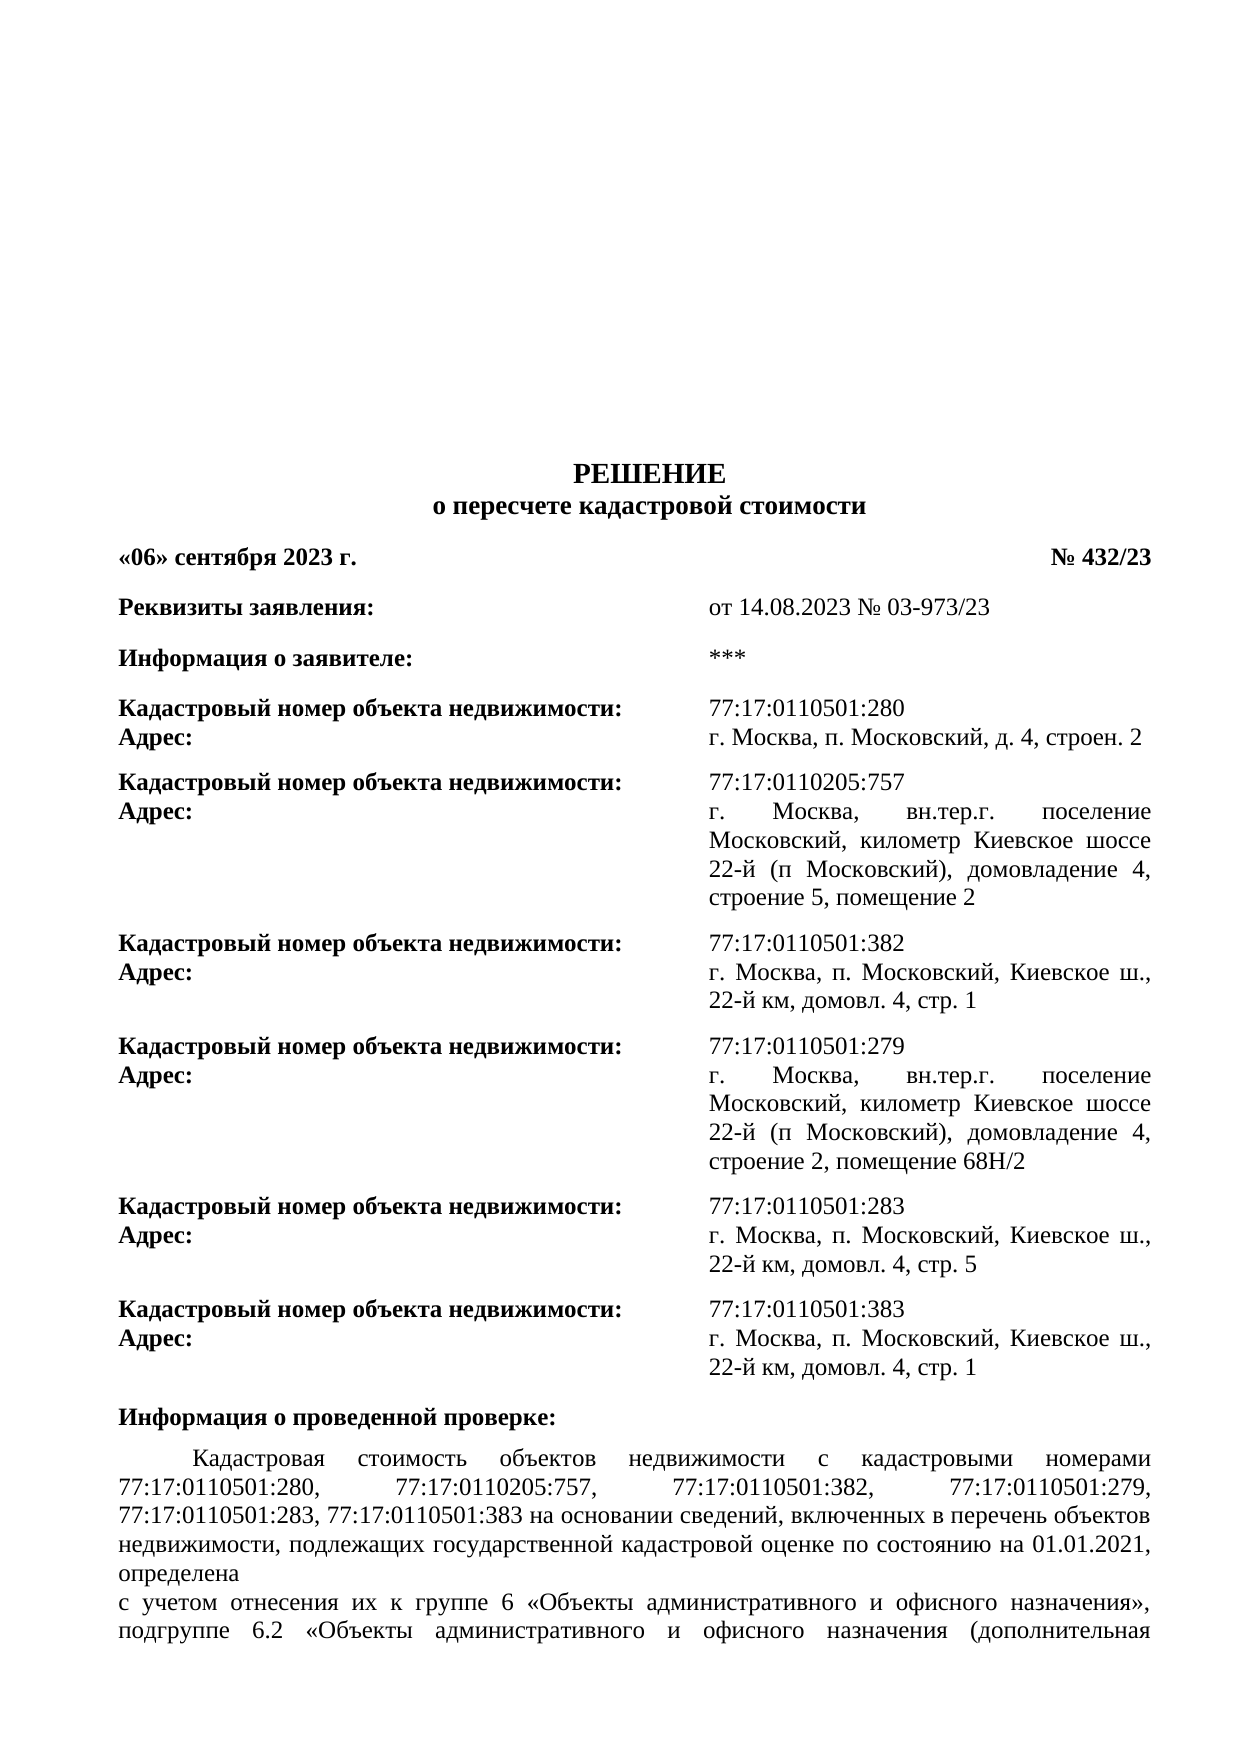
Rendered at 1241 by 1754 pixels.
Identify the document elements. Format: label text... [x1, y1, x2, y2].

text Информация о заявителе: *** [118, 643, 1152, 672]
text о пересчете кадастровой стоимости [148, 489, 1152, 521]
text РЕШЕНИЕ [148, 456, 1152, 489]
text Адрес: г. Москва, п. Московский, Киевское ш., 22-й км, домовл. 4, стр. 1 [118, 957, 1152, 1014]
text Адрес: г. Москва, п. Московский, Киевское ш., 22-й км, домовл. 4, стр. 1 [118, 1323, 1152, 1381]
text Адрес: г. Москва, вн.тер.г. поселение Московский, километр Киевское шоссе 22-й (п Московский), домовладение 4, строение 5, помещение 2 [118, 796, 1152, 911]
text Адрес: г. Москва, п. Московский, д. 4, строен. 2 [118, 722, 1152, 751]
text Кадастровый номер объекта недвижимости: 77:17:0110205:757 [118, 767, 1152, 796]
text «06» сентября 2023 г. № 432/23 [118, 542, 1152, 571]
text Адрес: г. Москва, п. Московский, Киевское ш., 22-й км, домовл. 4, стр. 5 [118, 1220, 1152, 1278]
text Адрес: г. Москва, вн.тер.г. поселение Московский, километр Киевское шоссе 22-й (п Московский), домовладение 4, строение 2, помещение 68Н/2 [118, 1060, 1152, 1175]
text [118, 1443, 1152, 1644]
text Кадастровый номер объекта недвижимости: 77:17:0110501:279 [118, 1031, 1152, 1060]
text Реквизиты заявления: от 14.08.2023 № 03-973/23 [118, 592, 1152, 621]
text Кадастровый номер объекта недвижимости: 77:17:0110501:280 [118, 693, 1152, 722]
text Кадастровый номер объекта недвижимости: 77:17:0110501:283 [118, 1191, 1152, 1220]
text Кадастровый номер объекта недвижимости: 77:17:0110501:382 [118, 928, 1152, 957]
text Кадастровый номер объекта недвижимости: 77:17:0110501:383 [118, 1294, 1152, 1323]
text Информация о проведенной проверке: [118, 1402, 1152, 1431]
